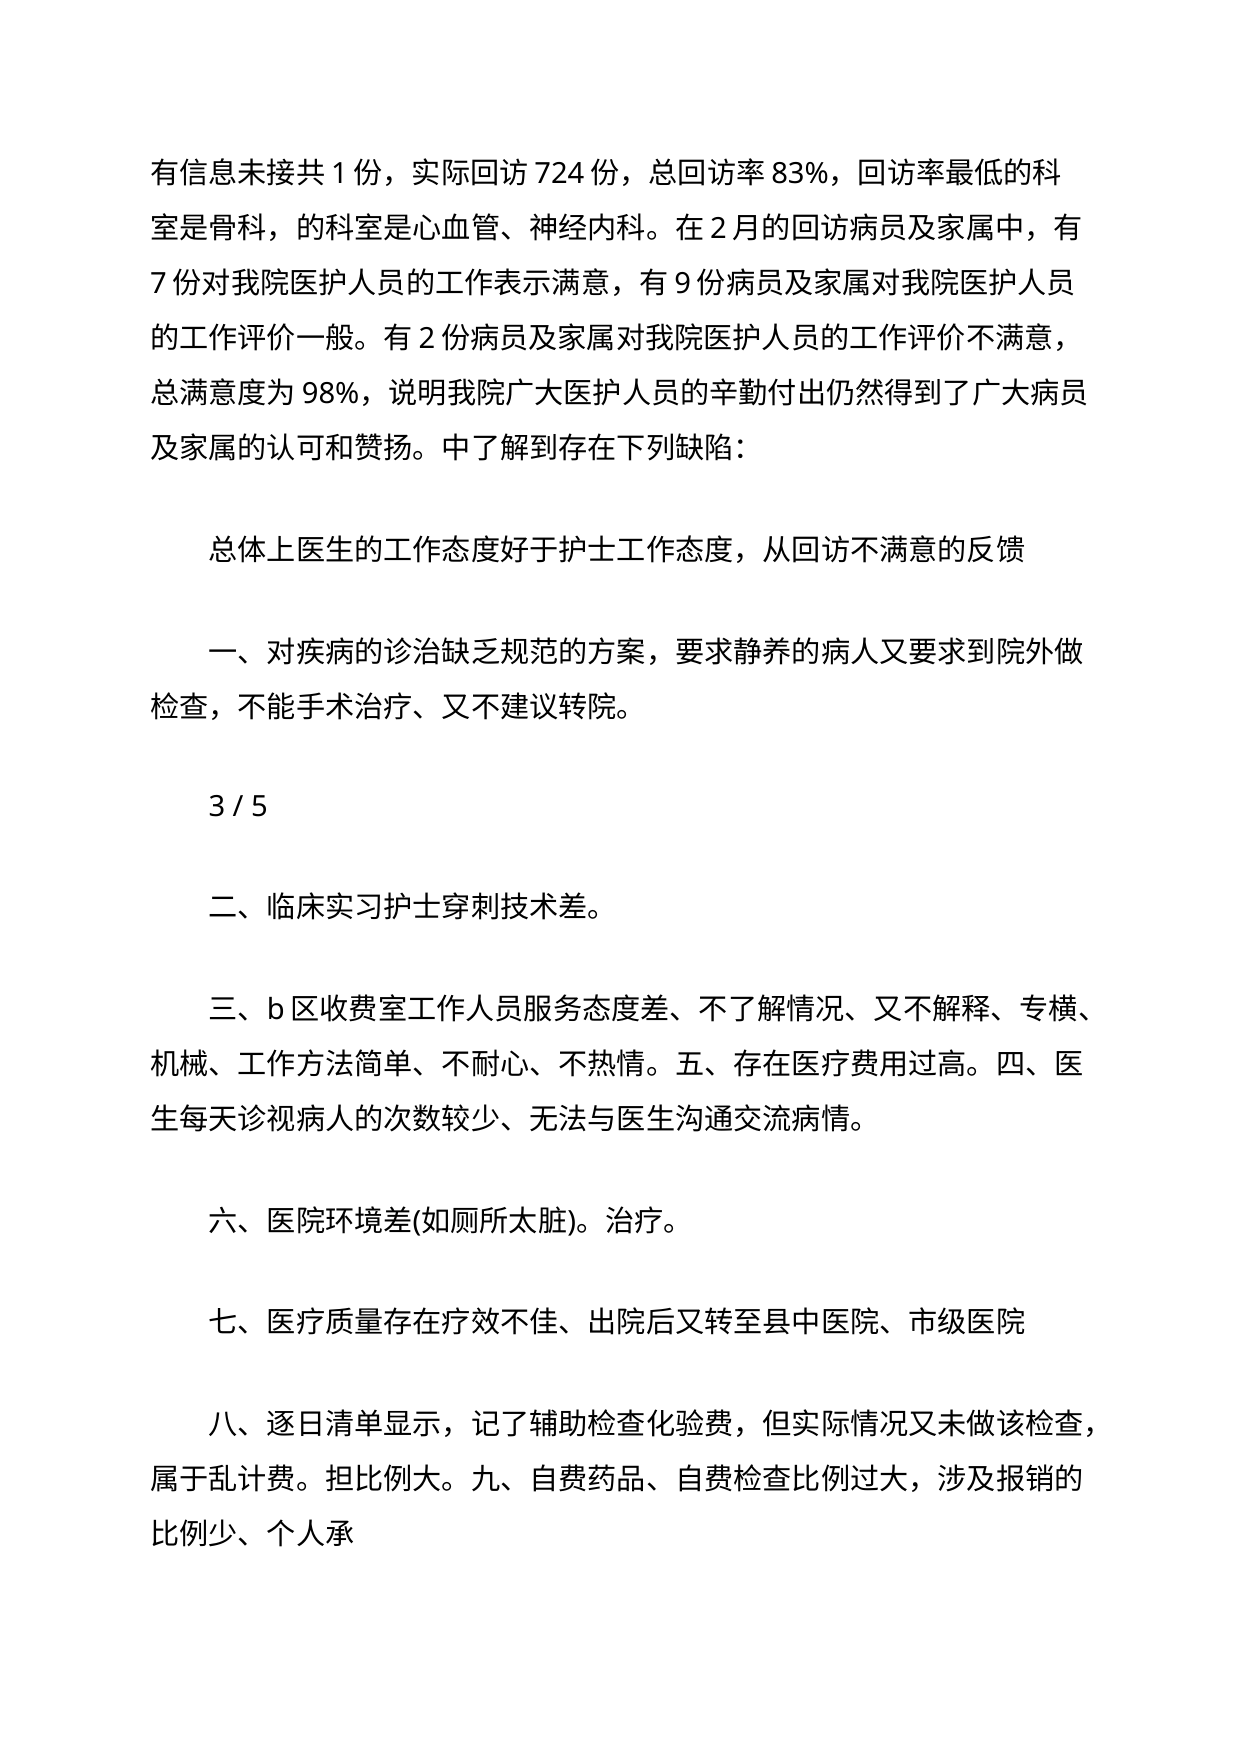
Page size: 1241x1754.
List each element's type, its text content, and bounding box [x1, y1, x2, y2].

text 六、医院环境差(如厕所太脏)。治疗。 [150, 1197, 1090, 1239]
text 总体上医生的工作态度好于护士工作态度，从回访不满意的反馈 [150, 527, 1090, 569]
text 三、b区收费室工作人员服务态度差、不了解情况、又不解释、专横、机械、工作方法简单、不耐心、不热情。五、存在医疗费用过高。四、医生每天诊视病人的次数较少、无法与医生沟通交流病情。 [150, 985, 1090, 1138]
text 一、对疾病的诊治缺乏规范的方案，要求静养的病人又要求到院外做检查，不能手术治疗、又不建议转院。 [150, 628, 1090, 726]
text 3 / 5 [150, 785, 1090, 825]
text 二、临床实习护士穿刺技术差。 [150, 884, 1090, 926]
text 八、逐日清单显示，记了辅助检查化验费，但实际情况又未做该检查，属于乱计费。担比例大。九、自费药品、自费检查比例过大，涉及报销的比例少、个人承 [150, 1401, 1090, 1553]
text 七、医疗质量存在疗效不佳、出院后又转至县中医院、市级医院 [150, 1299, 1090, 1341]
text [150, 150, 1090, 467]
